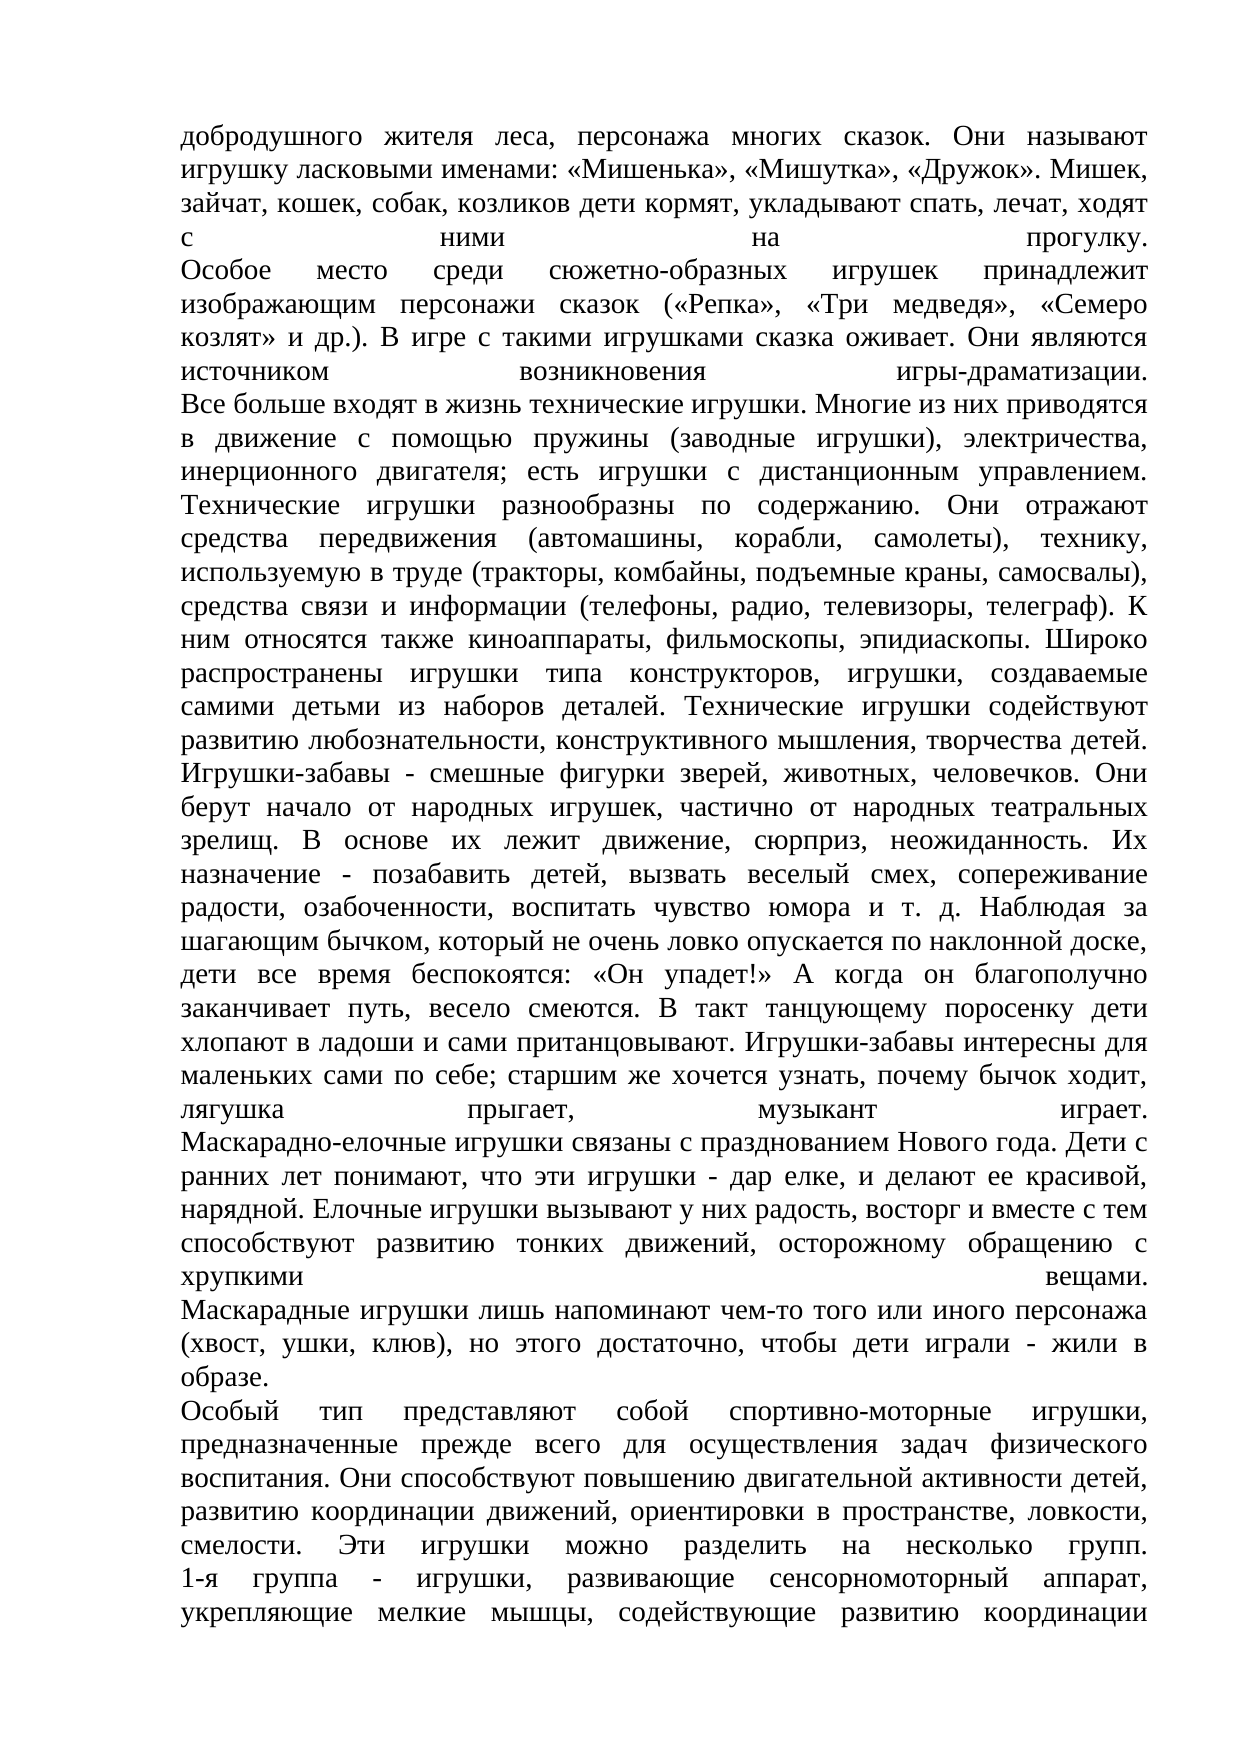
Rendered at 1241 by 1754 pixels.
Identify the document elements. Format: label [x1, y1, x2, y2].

text [180, 118, 1148, 1627]
